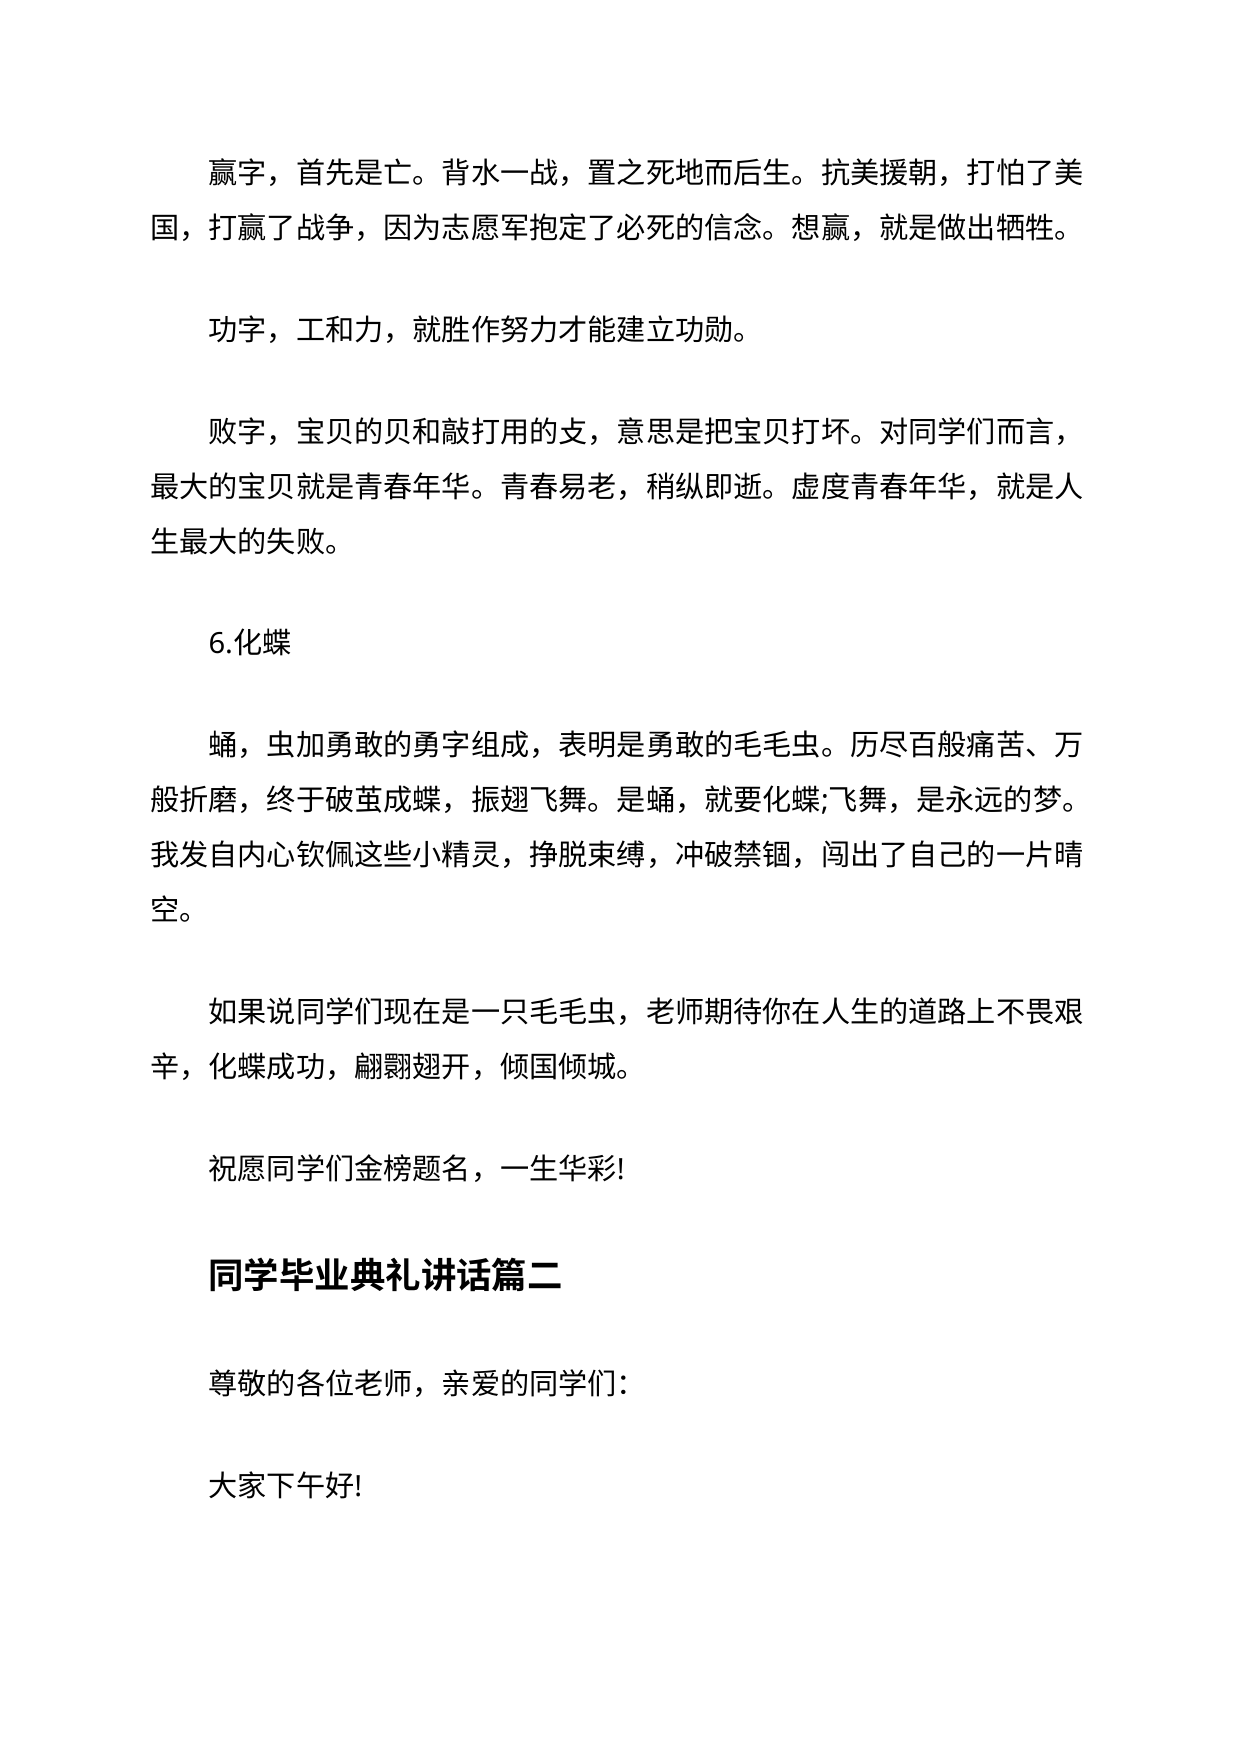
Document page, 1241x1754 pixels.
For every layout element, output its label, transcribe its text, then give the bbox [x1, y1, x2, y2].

text 大家下午好! [150, 1462, 1090, 1505]
text 蛹，虫加勇敢的勇字组成，表明是勇敢的毛毛虫。历尽百般痛苦、万般折磨，终于破茧成蝶，振翅飞舞。是蛹，就要化蝶;飞舞，是永远的梦。我发自内心钦佩这些小精灵，挣脱束缚，冲破禁锢，闯出了自己的一片晴空。 [150, 722, 1090, 929]
text 功字，工和力，就胜作努力才能建立功勋。 [150, 307, 1090, 349]
text 赢字，首先是亡。背水一战，置之死地而后生。抗美援朝，打怕了美国，打赢了战争，因为志愿军抱定了必死的信念。想赢，就是做出牺牲。 [150, 150, 1090, 247]
text 6.化蝶 [150, 620, 1090, 662]
text 同学毕业典礼讲话篇二 [150, 1247, 1090, 1298]
text 如果说同学们现在是一只毛毛虫，老师期待你在人生的道路上不畏艰辛，化蝶成功，翩翾翅开，倾国倾城。 [150, 988, 1090, 1086]
text 祝愿同学们金榜题名，一生华彩! [150, 1145, 1090, 1188]
text 尊敬的各位老师，亲爱的同学们： [150, 1361, 1090, 1403]
text 败字，宝贝的贝和敲打用的攴，意思是把宝贝打坏。对同学们而言，最大的宝贝就是青春年华。青春易老，稍纵即逝。虚度青春年华，就是人生最大的失败。 [150, 408, 1090, 561]
